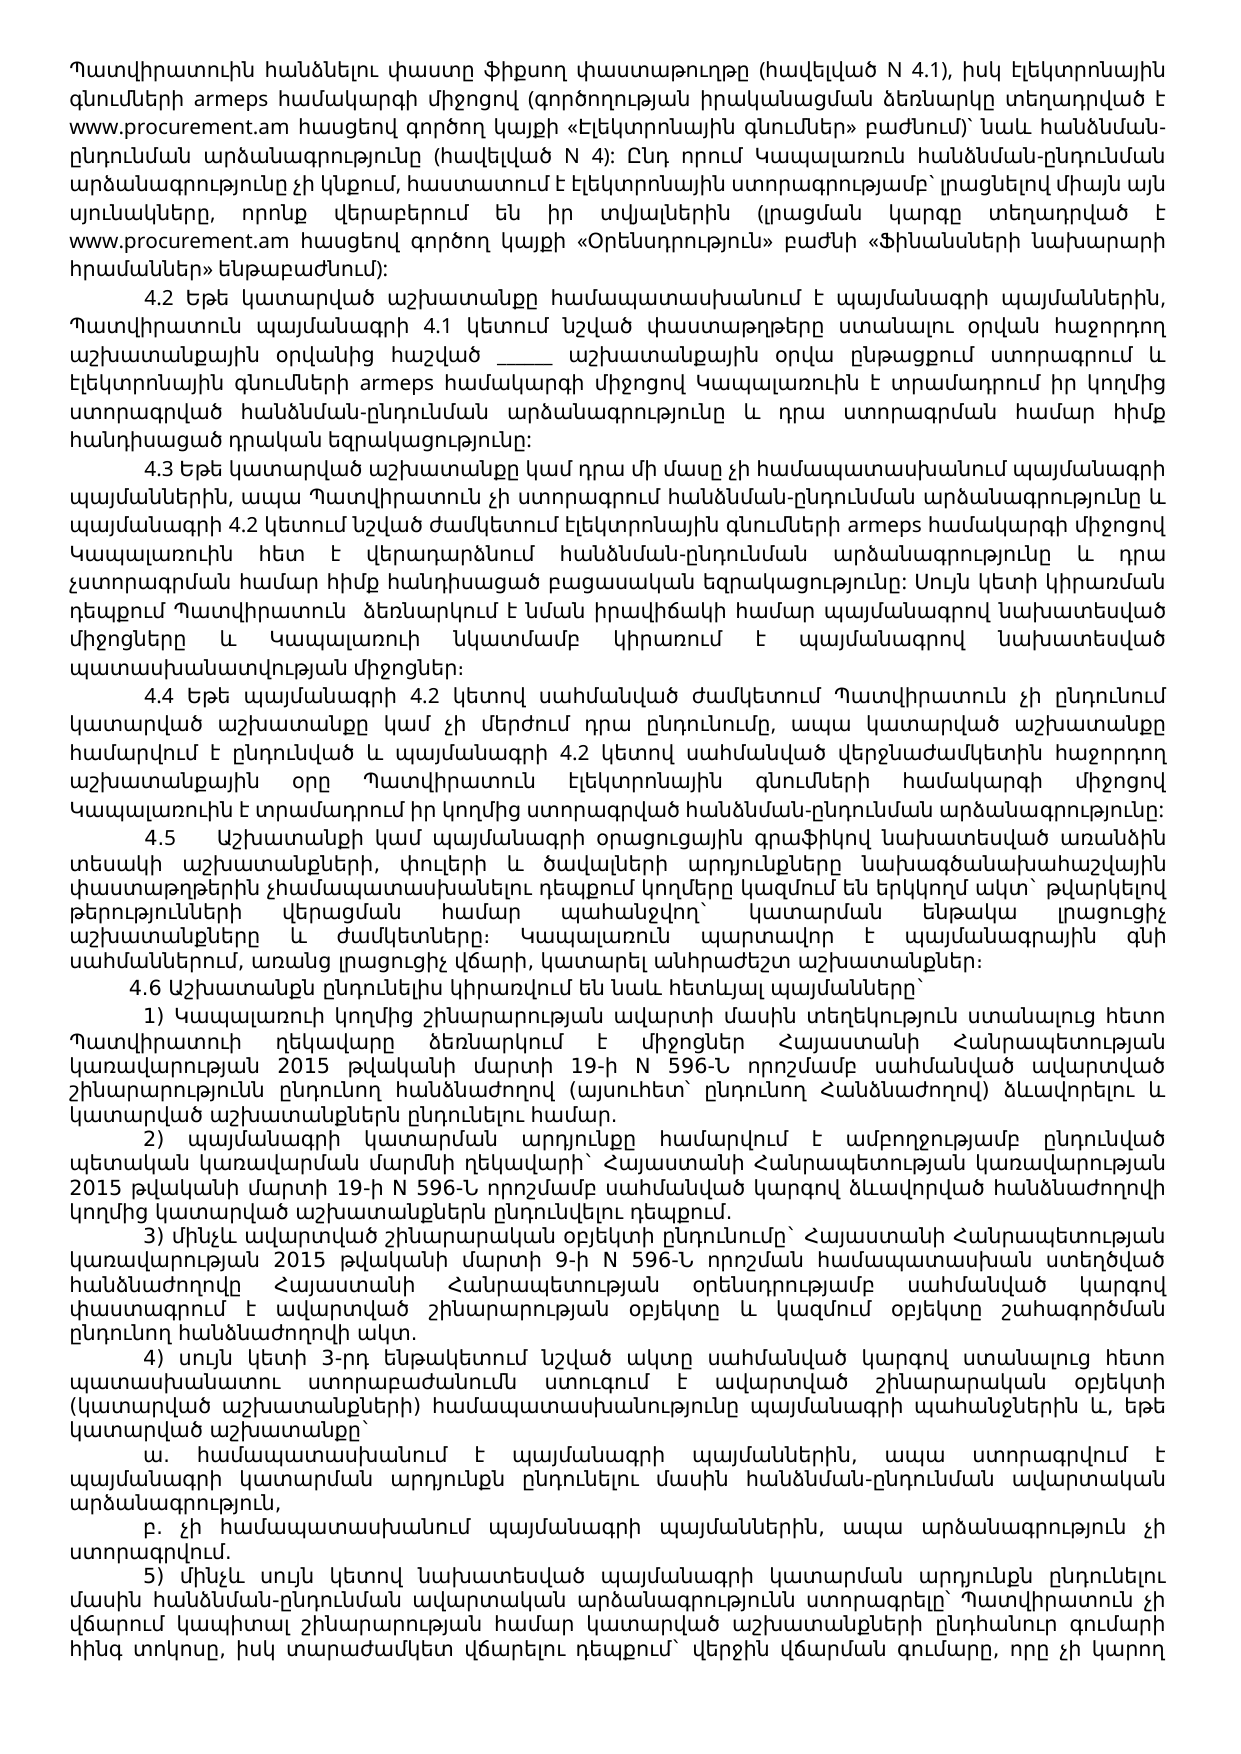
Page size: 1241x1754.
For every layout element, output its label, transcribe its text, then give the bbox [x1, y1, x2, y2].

text 3) մինչև ավարտված շինարարական օբյեկտի ընդունումը` Հայաստանի Հանրապետության կառավարության 2015 թվականի մարտի 9-ի N 596-Ն որոշման համապատասխան ստեղծված հանձնաժողովը Հայաստանի Հանրապետության օրենսդրությամբ սահմանված կարգով փաստագրում է ավարտված շինարարության օբյեկտը և կազմում օբյեկտը շահագործման ընդունող հանձնաժողովի ակտ. [69, 1224, 1167, 1346]
text բ. չի համապատասխանում պայմանագրի պայմաններին, ապա արձանագրություն չի ստորագրվում. [69, 1515, 1167, 1564]
text 2) պայմանագրի կատարման արդյունքը համարվում է ամբողջությամբ ընդունված պետական կառավարման մարմնի ղեկավարի` Հայաստանի Հանրապետության կառավարության 2015 թվականի մարտի 19-ի N 596-Ն որոշմամբ սահմանված կարգով ձևավորված հանձնաժողովի կողմից կատարված աշխատանքներն ընդունվելու դեպքում. [69, 1127, 1167, 1224]
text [69, 56, 1167, 283]
text 4.6 Աշխատանքն ընդունելիս կիրառվում են նաև հետևյալ պայմանները` [69, 973, 1167, 1002]
text ա. համապատասխանում է պայմանագրի պայմաններին, ապա ստորագրվում է պայմանագրի կատարման արդյունքն ընդունելու մասին հանձնման-ընդունման ավարտական արձանագրություն, [69, 1443, 1167, 1515]
text 4.4 Եթե պայմանագրի 4.2 կետով սահմանված ժամկետում Պատվիրատուն չի ընդունում կատարված աշխատանքը կամ չի մերժում դրա ընդունումը, ապա կատարված աշխատանքը համարվում է ընդունված և պայմանագրի 4.2 կետով սահմանված վերջնաժամկետին հաջորդող աշխատանքային օրը Պատվիրատուն էլեկտրոնային գնումների համակարգի միջոցով Կապալառուին է տրամադրում իր կողմից ստորագրված հանձնման-ընդունման արձանագրությունը: [69, 681, 1167, 823]
text 4.2 Եթե կատարված աշխատանքը համապատասխանում է պայմանագրի պայմաններին, Պատվիրատուն պայմանագրի 4.1 կետում նշված փաստաթղթերը ստանալու օրվան հաջորդող աշխատանքային օրվանից հաշված ______ աշխատանքային օրվա ընթացքում ստորագրում և էլեկտրոնային գնումների armeps համակարգի միջոցով Կապալառուին է տրամադրում իր կողմից ստորագրված հանձնման-ընդունման արձանագրությունը և դրա ստորագրման համար հիմք հանդիսացած դրական եզրակացությունը: [69, 283, 1167, 454]
text 4) սույն կետի 3-րդ ենթակետում նշված ակտը սահմանված կարգով ստանալուց հետո պատասխանատու ստորաբաժանումն ստուգում է ավարտված շինարարական օբյեկտի (կատարված աշխատանքների) համապատասխանությունը պայմանագրի պահանջներին և, եթե կատարված աշխատանքը` [69, 1346, 1167, 1443]
text 1) Կապալառուի կողմից շինարարության ավարտի մասին տեղեկություն ստանալուց հետո Պատվիրատուի ղեկավարը ձեռնարկում է միջոցներ Հայաստանի Հանրապետության կառավարության 2015 թվականի մարտի 19-ի N 596-Ն որոշմամբ սահմանված ավարտված շինարարությունն ընդունող հանձնաժողով (այսուհետ՝ ընդունող Հանձնաժողով) ձևավորելու և կատարված աշխատանքներն ընդունելու համար. [69, 1002, 1167, 1127]
text 4.5 Աշխատանքի կամ պայմանագրի օրացուցային գրաֆիկով նախատեսված առանձին տեսակի աշխատանքների, փուլերի և ծավալների արդյունքները նախագծանախահաշվային փաստաթղթերին չհամապատասխանելու դեպքում կողմերը կազմում են երկկողմ ակտ` թվարկելով թերությունների վերացման համար պահանջվող` կատարման ենթակա լրացուցիչ աշխատանքները և ժամկետները։ Կապալառուն պարտավոր է պայմանագրային գնի սահմաններում, առանց լրացուցիչ վճարի, կատարել անհրաժեշտ աշխատանքներ։ [69, 823, 1167, 973]
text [69, 1564, 1167, 1661]
text 4.3 Եթե կատարված աշխատանքը կամ դրա մի մասը չի համապատասխանում պայմանագրի պայմաններին, ապա Պատվիրատուն չի ստորագրում հանձնման-ընդունման արձանագրությունը և պայմանագրի 4.2 կետում նշված ժամկետում էլեկտրոնային գնումների armeps համակարգի միջոցով Կապալառուին հետ է վերադարձնում հանձնման-ընդունման արձանագրությունը և դրա չստորագրման համար հիմք հանդիսացած բացասական եզրակացությունը: Սույն կետի կիրառման դեպքում Պատվիրատուն ձեռնարկում է նման իրավիճակի համար պայմանագրով նախատեսված միջոցները և Կապալառուի նկատմամբ կիրառում է պայմանագրով նախատեսված պատասխանատվության միջոցներ։ [69, 454, 1167, 681]
